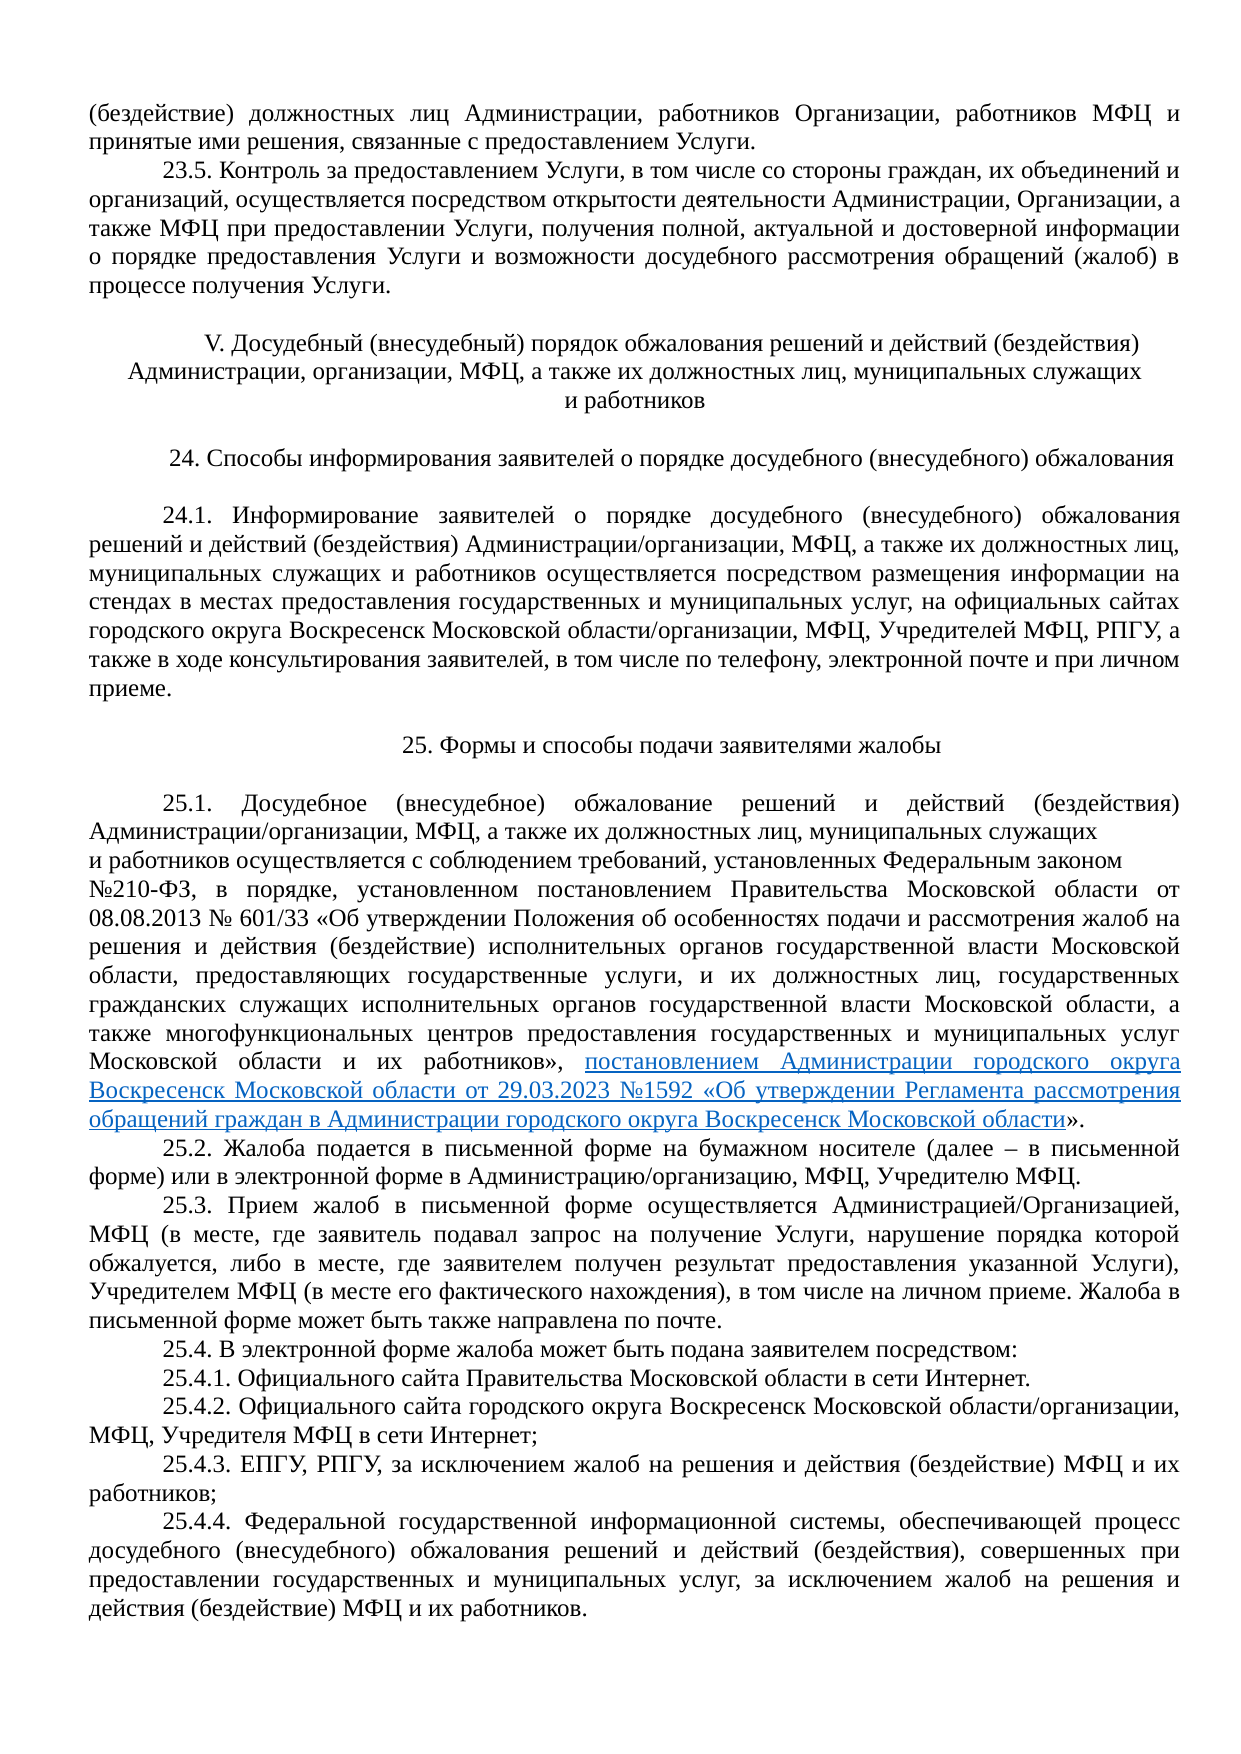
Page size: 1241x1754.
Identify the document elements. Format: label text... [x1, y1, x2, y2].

text 25.4. В электронной форме жалоба может быть подана заявителем посредством: [89, 1334, 1181, 1363]
text №210-ФЗ, в порядке, установленном постановлением Правительства Московской области от № 601/33 «Об утверждении Положения об особенностях подачи и рассмотрения жалоб на решения и действия (бездействие) исполнительных органов государственной власти Московской области, предоставляющих государственные услуги, и их должностных лиц, государственных гражданских служащих исполнительных органов государственной власти Московской области, а также многофункциональных центров предоставления государственных и муниципальных услуг Московской области и их работников», постановлением Администрации городского округа Воскресенск Московской области от 29.03.2023 №1592 «Об утверждении Регламента рассмотрения обращений граждан в Администрации городского округа Воскресенск Московской области». [89, 874, 1181, 1100]
text и работников осуществляется с соблюдением требований, установленных Федеральным законом [89, 845, 1181, 874]
text 25.1. Досудебное (внесудебное) обжалование решений и действий (бездействия) Администрации/организации, МФЦ, а также их должностных лиц, муниципальных служащих [89, 788, 1181, 845]
text 25.4.2. Официального сайта городского округа Воскресенск Московской области/организации, МФЦ, Учредителя МФЦ в сети Интернет; [89, 1391, 1181, 1449]
text 23.5. Контроль за предоставлением Услуги, в том числе со стороны граждан, их объединений и организаций, осуществляется посредством открытости деятельности Администрации, Организации, а также МФЦ при предоставлении Услуги, получения полной, актуальной и достоверной информации о порядке предоставления Услуги и возможности досудебного рассмотрения обращений (жалоб) в процессе получения Услуги. [89, 155, 1181, 299]
text 24.1. Информирование заявителей о порядке досудебного (внесудебного) обжалования решений и действий (бездействия) Администрации/организации, МФЦ, а также их должностных лиц, муниципальных служащих и работников осуществляется посредством размещения информации на стендах в местах предоставления государственных и муниципальных услуг, на официальных сайтах городского округа Воскресенск Московской области/организации, МФЦ, Учредителей МФЦ, РПГУ, а также в ходе консультирования заявителей, в том числе по телефону, электронной почте и при личном приеме. [89, 500, 1181, 701]
text 24. Способы информирования заявителей о порядке досудебного (внесудебного) обжалования [89, 443, 1181, 471]
text 25.4.3. ЕПГУ, РПГУ, за исключением жалоб на решения и действия (бездействие) МФЦ и их работников; [89, 1449, 1181, 1506]
text 25. Формы и способы подачи заявителями жалобы [89, 730, 1181, 759]
text 25.2. Жалоба подается в письменной форме на бумажном носителе (далее – в письменной форме) или в электронной форме в Администрацию/организацию, МФЦ, Учредителю МФЦ. [89, 1133, 1181, 1190]
text V. Досудебный (внесудебный) порядок обжалования решений и действий (бездействия) Администрации, организации, МФЦ, а также их должностных лиц, муниципальных служащих и работников [89, 328, 1181, 414]
text 25.4.1. Официального сайта Правительства Московской области в сети Интернет. [89, 1363, 1181, 1391]
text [89, 98, 1181, 155]
text 25.4.4. Федеральной государственной информационной системы, обеспечивающей процесс досудебного (внесудебного) обжалования решений и действий (бездействия), совершенных при предоставлении государственных и муниципальных услуг, за исключением жалоб на решения и действия (бездействие) МФЦ и их работников. [89, 1506, 1181, 1621]
text 25.3. Прием жалоб в письменной форме осуществляется Администрацией/Организацией, МФЦ (в месте, где заявитель подавал запрос на получение Услуги, нарушение порядка которой обжалуется, либо в месте, где заявителем получен результат предоставления указанной Услуги), Учредителем МФЦ (в месте его фактического нахождения), в том числе на личном приеме. Жалоба в письменной форме может быть также направлена по почте. [89, 1190, 1181, 1334]
